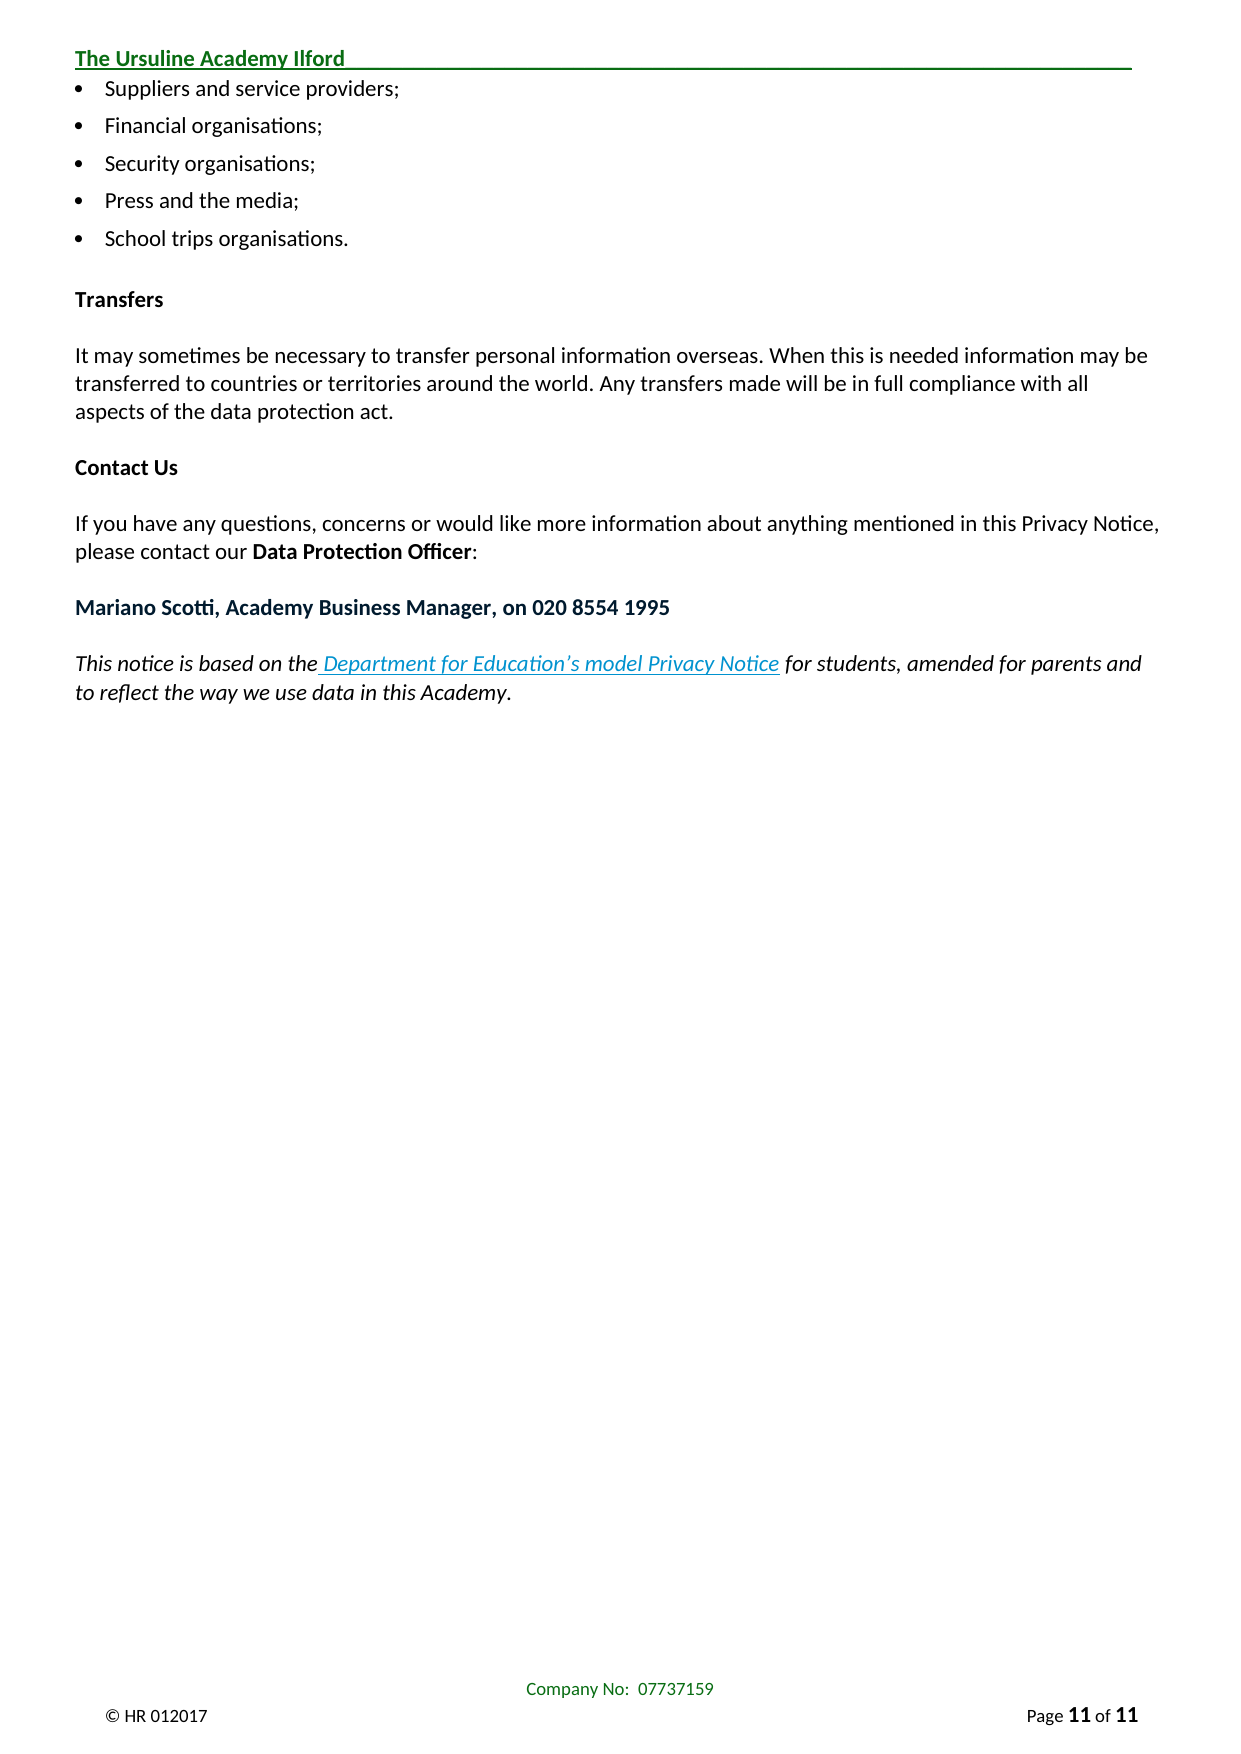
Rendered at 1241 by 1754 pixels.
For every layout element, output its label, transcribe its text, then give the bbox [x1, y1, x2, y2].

list School trips organisations. [75, 224, 1165, 252]
text If you have any questions, concerns or would like more information about anything mentioned in this Privacy Notice, please contact our Data Protection Officer: [75, 509, 1165, 566]
list Security organisations; [75, 149, 1165, 177]
list Suppliers and service providers; [75, 74, 1165, 102]
text It may sometimes be necessary to transfer personal information overseas. When this is needed information may be transferred to countries or territories around the world. Any transfers made will be in full compliance with all aspects of the data protection act. [75, 341, 1165, 425]
text Contact Us [75, 453, 1165, 481]
text This notice is based on the Department for Education’s model Privacy Notice for students, amended for parents and to reflect the way we use data in this Academy. [75, 649, 1165, 706]
text Mariano Scotti, Academy Business Manager, on 020 8554 1995 [75, 593, 1165, 622]
list Press and the media; [75, 186, 1165, 214]
text Transfers [75, 285, 1165, 313]
list Financial organisations; [75, 111, 1165, 139]
